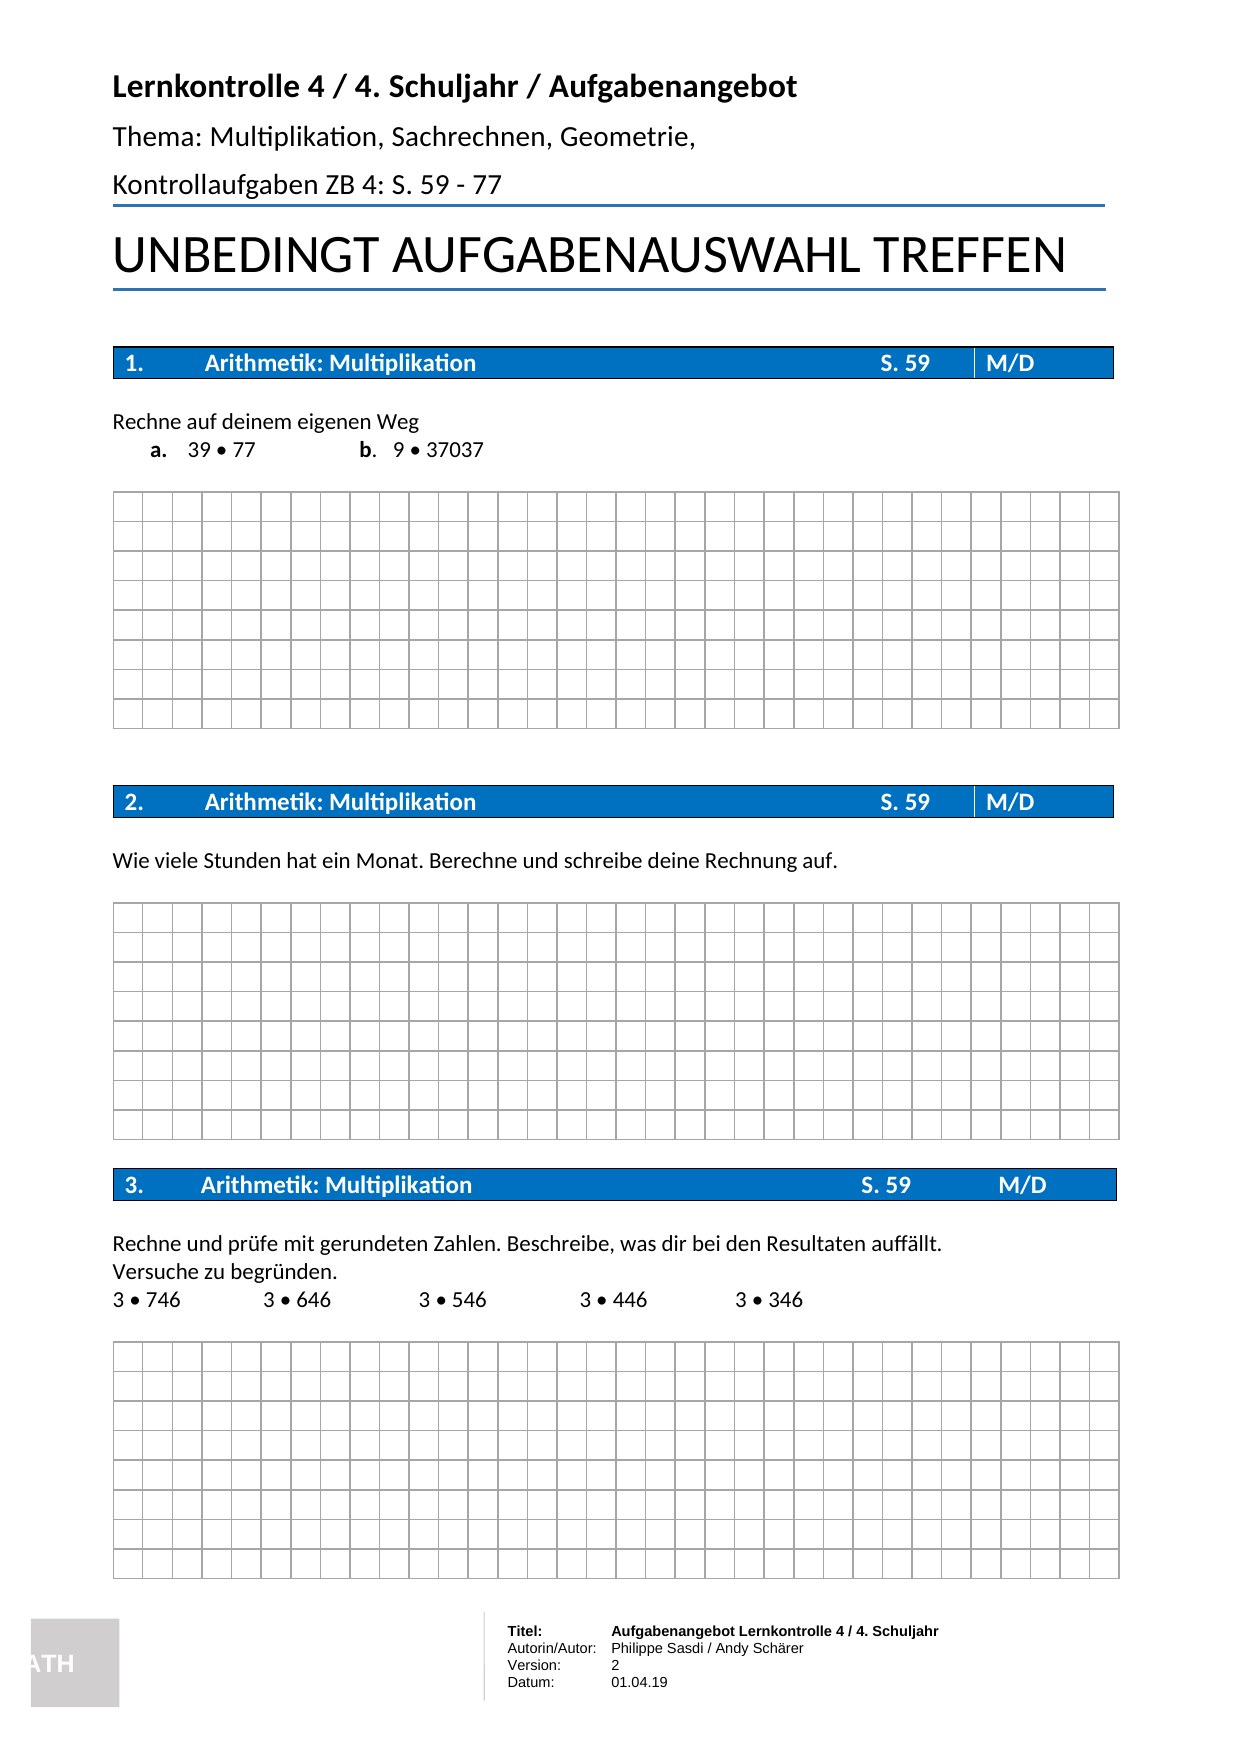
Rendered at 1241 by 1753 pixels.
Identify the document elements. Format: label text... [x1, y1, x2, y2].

table_cell [646, 1052, 674, 1079]
table_cell [499, 1022, 527, 1050]
table_cell [143, 1431, 172, 1459]
table_cell [173, 1022, 201, 1050]
table_cell [232, 670, 260, 698]
table_header [114, 1343, 142, 1371]
table_cell [706, 522, 734, 550]
table_cell [824, 933, 852, 961]
table_cell [706, 1520, 734, 1548]
table_cell [972, 1022, 1000, 1050]
table_cell [232, 1372, 260, 1400]
table_cell [143, 1520, 172, 1548]
table_cell [735, 700, 763, 728]
table_cell [824, 1372, 852, 1400]
table_cell [824, 963, 852, 991]
table_cell [499, 963, 527, 991]
table_cell [883, 992, 911, 1020]
table_cell [380, 1402, 408, 1430]
table_cell [1090, 1052, 1118, 1079]
table_header [913, 904, 941, 932]
table_cell [292, 1081, 320, 1109]
table_cell [617, 1022, 645, 1050]
table_cell [321, 992, 349, 1020]
table_cell [528, 670, 556, 698]
table_header [676, 904, 704, 932]
table_cell [913, 1372, 941, 1400]
table_cell [883, 1431, 911, 1459]
table_cell [528, 1461, 556, 1489]
table_cell [824, 1022, 852, 1050]
table_cell [942, 1022, 970, 1050]
table_cell [380, 1081, 408, 1109]
table_cell [114, 1081, 142, 1109]
table_cell [706, 1431, 734, 1459]
table_cell [854, 581, 882, 609]
table_cell [706, 670, 734, 698]
table_cell [380, 933, 408, 961]
table_cell [646, 581, 674, 609]
table_cell [1061, 1431, 1089, 1459]
table_cell [676, 1491, 704, 1518]
table_cell [439, 1022, 467, 1050]
table_cell [203, 1111, 231, 1139]
table_cell [232, 700, 260, 728]
table_cell [1090, 933, 1118, 961]
table_cell [646, 700, 674, 728]
subtitle Thema: Multiplikation, Sachrechnen, Geometrie, [112, 118, 1105, 154]
table_cell [203, 1491, 231, 1518]
table_cell [795, 1520, 823, 1548]
table_cell [410, 1491, 438, 1518]
table_header [410, 493, 438, 521]
table_cell [1031, 963, 1059, 991]
table_header [913, 1343, 941, 1371]
table_header [1031, 493, 1059, 521]
table_cell [883, 1372, 911, 1400]
table_cell [854, 1111, 882, 1139]
table_cell [824, 1402, 852, 1430]
table_cell [883, 581, 911, 609]
table_cell [321, 670, 349, 698]
table_cell [380, 700, 408, 728]
table_cell [410, 641, 438, 668]
table_header [972, 1343, 1000, 1371]
table_cell [321, 1022, 349, 1050]
table_cell [942, 611, 970, 639]
table_cell [617, 1491, 645, 1518]
table_cell [173, 700, 201, 728]
table_cell [469, 1052, 497, 1079]
table_cell [646, 522, 674, 550]
table_cell [795, 1111, 823, 1139]
table_cell [617, 1431, 645, 1459]
table_cell [735, 552, 763, 580]
table_cell [735, 641, 763, 668]
table_cell [262, 1022, 290, 1050]
table_cell [410, 522, 438, 550]
table_cell [351, 581, 379, 609]
table_cell [528, 581, 556, 609]
table_header [913, 493, 941, 521]
table_cell [795, 641, 823, 668]
table_cell [1002, 700, 1030, 728]
table_header [1031, 1343, 1059, 1371]
table_cell [321, 1052, 349, 1079]
table_cell [499, 611, 527, 639]
table_cell [883, 1402, 911, 1430]
table_cell [173, 1052, 201, 1079]
table_cell [262, 1431, 290, 1459]
table_cell [1002, 1431, 1030, 1459]
table_header M/D [954, 1169, 1116, 1200]
table_cell [114, 700, 142, 728]
table_cell [558, 1111, 586, 1139]
table_cell [913, 1550, 941, 1578]
table_cell [617, 641, 645, 668]
table_cell [765, 1491, 793, 1518]
table_header [143, 493, 172, 521]
table_header [676, 493, 704, 521]
table_cell [558, 552, 586, 580]
table_cell [1002, 522, 1030, 550]
table_cell [646, 933, 674, 961]
table_cell [1031, 581, 1059, 609]
table_cell [1002, 1022, 1030, 1050]
table_cell [292, 1022, 320, 1050]
table_cell [942, 963, 970, 991]
table_cell [1090, 1431, 1118, 1459]
table_cell [528, 641, 556, 668]
table_header [587, 493, 615, 521]
table_header [380, 1343, 408, 1371]
table_cell [646, 1520, 674, 1548]
table_cell [913, 552, 941, 580]
table_cell [676, 963, 704, 991]
table_cell [735, 933, 763, 961]
table_header [499, 1343, 527, 1371]
table_cell [439, 670, 467, 698]
table_cell [321, 1402, 349, 1430]
table_cell [1061, 611, 1089, 639]
table_cell [1002, 1372, 1030, 1400]
table_header [854, 493, 882, 521]
table_cell [824, 700, 852, 728]
table_cell [972, 641, 1000, 668]
table_cell [292, 1052, 320, 1079]
table_header 2. [114, 786, 193, 817]
table_cell [1031, 522, 1059, 550]
table_cell [942, 1081, 970, 1109]
table_cell [114, 992, 142, 1020]
table_cell [203, 1520, 231, 1548]
text Rechne auf deinem eigenen Weg [112, 407, 1088, 435]
table_cell [646, 1550, 674, 1578]
table_cell [646, 1022, 674, 1050]
table_cell [587, 1491, 615, 1518]
table_cell [1061, 641, 1089, 668]
table_cell [824, 1550, 852, 1578]
table_cell [854, 1520, 882, 1548]
table_cell [972, 522, 1000, 550]
table_cell [558, 581, 586, 609]
table_cell [972, 1431, 1000, 1459]
table_cell [676, 1081, 704, 1109]
table_cell [469, 552, 497, 580]
table_header 3. [114, 1169, 189, 1200]
table_cell [143, 522, 172, 550]
table_cell [765, 581, 793, 609]
table_header [972, 493, 1000, 521]
table_cell [469, 1081, 497, 1109]
table_cell [795, 1491, 823, 1518]
table_cell [528, 1520, 556, 1548]
table_cell [913, 963, 941, 991]
table_cell [617, 1052, 645, 1079]
table_cell [351, 1052, 379, 1079]
table_cell [1090, 963, 1118, 991]
table_header [528, 904, 556, 932]
table_cell [351, 700, 379, 728]
table_cell [972, 1461, 1000, 1489]
table_header [380, 904, 408, 932]
table_cell [1002, 1520, 1030, 1548]
table_cell [913, 641, 941, 668]
table_cell [676, 1402, 704, 1430]
table_cell [499, 641, 527, 668]
table_cell [173, 1461, 201, 1489]
table_header [232, 493, 260, 521]
table_cell [380, 641, 408, 668]
table_cell [439, 522, 467, 550]
table_cell [558, 1372, 586, 1400]
table_cell [676, 1111, 704, 1139]
table_cell [558, 1491, 586, 1518]
table_cell [439, 1111, 467, 1139]
table_cell [765, 963, 793, 991]
table_cell [469, 1550, 497, 1578]
table_cell [854, 611, 882, 639]
table_cell [913, 1431, 941, 1459]
table_cell [203, 611, 231, 639]
table_cell [114, 522, 142, 550]
table_cell [321, 522, 349, 550]
table_cell [143, 1081, 172, 1109]
table_cell [706, 1372, 734, 1400]
table_cell [765, 700, 793, 728]
table_cell [854, 1431, 882, 1459]
table_cell [143, 1461, 172, 1489]
table_cell [587, 963, 615, 991]
table_cell [469, 963, 497, 991]
table_cell [232, 581, 260, 609]
table_cell [735, 670, 763, 698]
table_cell [854, 963, 882, 991]
table_cell [469, 522, 497, 550]
table_cell [972, 552, 1000, 580]
table_cell [795, 552, 823, 580]
table_header [1061, 904, 1089, 932]
table_cell [143, 1111, 172, 1139]
table_cell [499, 700, 527, 728]
table_cell [795, 700, 823, 728]
table_cell [1090, 1461, 1118, 1489]
table_cell [765, 1550, 793, 1578]
table_cell [735, 1372, 763, 1400]
table_cell [1061, 670, 1089, 698]
table_cell [410, 992, 438, 1020]
table_header [765, 493, 793, 521]
table_cell [528, 1431, 556, 1459]
table_header [351, 1343, 379, 1371]
table_cell [1090, 1520, 1118, 1548]
table_cell [410, 1431, 438, 1459]
table_cell [972, 1402, 1000, 1430]
table_header [499, 904, 527, 932]
table_cell [469, 1111, 497, 1139]
table_cell [1090, 581, 1118, 609]
table_cell [1061, 522, 1089, 550]
table_cell [587, 992, 615, 1020]
table_cell [558, 963, 586, 991]
table_header [173, 1343, 201, 1371]
table_cell [499, 1461, 527, 1489]
table_cell [203, 1431, 231, 1459]
table_cell [114, 1491, 142, 1518]
table_cell [439, 1491, 467, 1518]
table_cell [1031, 1022, 1059, 1050]
table_cell [143, 611, 172, 639]
table_cell [292, 1431, 320, 1459]
table_cell [942, 992, 970, 1020]
table_header [143, 1343, 172, 1371]
table_cell [765, 552, 793, 580]
table_cell [292, 1372, 320, 1400]
table_cell [558, 1461, 586, 1489]
table_cell [1090, 1111, 1118, 1139]
table_cell [528, 933, 556, 961]
table_cell [439, 1081, 467, 1109]
table_cell [1090, 641, 1118, 668]
table_header [351, 904, 379, 932]
table_cell [1061, 1372, 1089, 1400]
table_cell [735, 992, 763, 1020]
table_cell [114, 1550, 142, 1578]
text Wie viele Stunden hat ein Monat. Berechne und schreibe deine Rechnung auf. [112, 846, 1088, 874]
table_cell [410, 1081, 438, 1109]
table_cell [646, 1111, 674, 1139]
table_cell [765, 1052, 793, 1079]
table_cell [469, 933, 497, 961]
table_cell [558, 1081, 586, 1109]
table_cell [469, 1431, 497, 1459]
table_cell [528, 992, 556, 1020]
table_cell [972, 933, 1000, 961]
table_cell [617, 670, 645, 698]
table_cell [321, 1431, 349, 1459]
table_cell [380, 611, 408, 639]
table_cell [942, 933, 970, 961]
table_cell [528, 1372, 556, 1400]
table_cell [942, 552, 970, 580]
table_cell [646, 552, 674, 580]
table_cell [410, 1461, 438, 1489]
table_cell [913, 700, 941, 728]
table_cell [114, 670, 142, 698]
table_cell [765, 641, 793, 668]
table_cell [1031, 1402, 1059, 1430]
table_cell [321, 581, 349, 609]
table_cell [1061, 1520, 1089, 1548]
table_cell [262, 1461, 290, 1489]
table_cell [143, 1022, 172, 1050]
table_cell [617, 963, 645, 991]
subtitle UNBEDINGT AUFGABENAUSWAHL TREFFEN [112, 219, 1106, 291]
table_cell [854, 1491, 882, 1518]
table_cell [972, 1372, 1000, 1400]
table_cell [1090, 700, 1118, 728]
table_cell [795, 670, 823, 698]
table_cell [410, 1550, 438, 1578]
table_cell [499, 1372, 527, 1400]
table_cell [439, 992, 467, 1020]
table_cell [676, 933, 704, 961]
table_cell [410, 611, 438, 639]
table_cell [883, 522, 911, 550]
table_cell [439, 963, 467, 991]
table_cell [1061, 1111, 1089, 1139]
table_cell [143, 963, 172, 991]
table_cell [854, 992, 882, 1020]
table_cell [883, 611, 911, 639]
table_cell [824, 1461, 852, 1489]
table_cell [1061, 1402, 1089, 1430]
table_cell [706, 1402, 734, 1430]
table_cell [321, 963, 349, 991]
text Rechne und prüfe mit gerundeten Zahlen. Beschreibe, was dir bei den Resultaten auffällt. [112, 1229, 1088, 1257]
table_cell [795, 933, 823, 961]
table_cell [1031, 1372, 1059, 1400]
table_cell [351, 1022, 379, 1050]
table_header [735, 904, 763, 932]
table_cell [528, 700, 556, 728]
table_cell [173, 933, 201, 961]
text Versuche zu begründen. [112, 1257, 1088, 1285]
table_cell [114, 641, 142, 668]
table_header S. 59 [836, 348, 974, 378]
table_cell [1061, 1022, 1089, 1050]
table_cell [1031, 1052, 1059, 1079]
table_cell [114, 1461, 142, 1489]
table_cell [617, 581, 645, 609]
table_header [972, 904, 1000, 932]
table_cell [173, 1372, 201, 1400]
table_cell [380, 1431, 408, 1459]
table_cell [262, 1111, 290, 1139]
table_cell [410, 670, 438, 698]
table_header [321, 904, 349, 932]
table_header [203, 1343, 231, 1371]
table_cell [1090, 992, 1118, 1020]
table_cell [439, 1520, 467, 1548]
table_cell [173, 963, 201, 991]
table_cell [351, 611, 379, 639]
table_cell [321, 1372, 349, 1400]
table_cell [913, 581, 941, 609]
table_cell [469, 1022, 497, 1050]
table_cell [735, 611, 763, 639]
table_cell [735, 1431, 763, 1459]
table_cell [765, 1372, 793, 1400]
table_header [795, 904, 823, 932]
table_cell [913, 1461, 941, 1489]
table_cell [706, 552, 734, 580]
table_header [114, 904, 142, 932]
table_cell [706, 933, 734, 961]
table_cell [1061, 933, 1089, 961]
table_cell [439, 1052, 467, 1079]
table_cell [617, 700, 645, 728]
table_cell [351, 1550, 379, 1578]
table_cell [913, 611, 941, 639]
table_cell [410, 1402, 438, 1430]
table_cell [676, 992, 704, 1020]
table_cell [706, 1081, 734, 1109]
table_cell [143, 1052, 172, 1079]
table_cell [646, 670, 674, 698]
table_cell [942, 1491, 970, 1518]
table_cell [292, 700, 320, 728]
table_cell [203, 992, 231, 1020]
table_cell [292, 641, 320, 668]
table_cell [499, 1081, 527, 1109]
table_cell [321, 1550, 349, 1578]
table_cell [765, 1431, 793, 1459]
table_header [351, 493, 379, 521]
table_cell [1031, 552, 1059, 580]
table_header [292, 493, 320, 521]
table_cell [439, 700, 467, 728]
table_cell [824, 1520, 852, 1548]
table_cell [854, 933, 882, 961]
table_cell [972, 581, 1000, 609]
table_cell [173, 581, 201, 609]
table_cell [735, 1111, 763, 1139]
table_header [292, 904, 320, 932]
table_cell [114, 963, 142, 991]
table_cell [469, 581, 497, 609]
table_cell [883, 1052, 911, 1079]
table_cell [972, 1491, 1000, 1518]
table_cell [351, 933, 379, 961]
table_header [617, 904, 645, 932]
table_header [469, 904, 497, 932]
table_cell [942, 1550, 970, 1578]
table_cell [1061, 1081, 1089, 1109]
table_cell [676, 1520, 704, 1548]
table_cell [913, 1491, 941, 1518]
table_cell [1031, 992, 1059, 1020]
table_cell [942, 1402, 970, 1430]
table_cell [646, 1372, 674, 1400]
table_cell [1002, 1052, 1030, 1079]
table_cell [972, 1052, 1000, 1079]
table_cell [913, 522, 941, 550]
table_cell [143, 700, 172, 728]
table_cell [262, 1402, 290, 1430]
table_header [942, 493, 970, 521]
table_cell [913, 1402, 941, 1430]
table_cell [232, 611, 260, 639]
table_cell [380, 1491, 408, 1518]
table_cell [735, 1402, 763, 1430]
table_cell [1031, 1431, 1059, 1459]
table_cell [1061, 1052, 1089, 1079]
table_cell [883, 1520, 911, 1548]
table_cell [410, 933, 438, 961]
table_cell [173, 1431, 201, 1459]
table_cell [1061, 992, 1089, 1020]
table_cell [883, 933, 911, 961]
table_header [262, 904, 290, 932]
table_cell [735, 1052, 763, 1079]
table_header [854, 904, 882, 932]
table_cell [735, 1491, 763, 1518]
table_cell [765, 670, 793, 698]
table_cell [439, 1372, 467, 1400]
table_cell [1002, 1081, 1030, 1109]
table_cell [972, 700, 1000, 728]
table_cell [706, 641, 734, 668]
table_cell [380, 552, 408, 580]
table_header [292, 1343, 320, 1371]
table_cell [292, 552, 320, 580]
table_header [765, 1343, 793, 1371]
table_cell [765, 522, 793, 550]
table_cell [173, 1111, 201, 1139]
table_cell [292, 1111, 320, 1139]
table_cell [1002, 1550, 1030, 1578]
table_cell [499, 1052, 527, 1079]
table_cell [883, 700, 911, 728]
table_cell [824, 641, 852, 668]
table_cell [143, 933, 172, 961]
table_cell [351, 552, 379, 580]
table_cell [232, 1550, 260, 1578]
table_cell [587, 1372, 615, 1400]
table_cell [380, 1052, 408, 1079]
table_cell [469, 1491, 497, 1518]
table_cell [1002, 963, 1030, 991]
table_cell [173, 1081, 201, 1109]
table_cell [587, 1111, 615, 1139]
table_cell [1031, 641, 1059, 668]
table_cell [617, 1402, 645, 1430]
table_cell [469, 611, 497, 639]
table_cell [617, 1372, 645, 1400]
table_header [795, 493, 823, 521]
table_cell [143, 1550, 172, 1578]
table_cell [439, 933, 467, 961]
table_cell [262, 963, 290, 991]
table_cell [913, 992, 941, 1020]
table_cell [676, 1431, 704, 1459]
table_cell [1090, 1022, 1118, 1050]
table_cell [143, 552, 172, 580]
table_cell [942, 1111, 970, 1139]
table_cell [854, 522, 882, 550]
table_cell [972, 992, 1000, 1020]
table_cell [143, 581, 172, 609]
table_cell [1002, 581, 1030, 609]
table_cell [292, 992, 320, 1020]
table_cell [203, 1461, 231, 1489]
table_cell [942, 581, 970, 609]
table_cell [883, 552, 911, 580]
table_cell [292, 963, 320, 991]
table_cell [824, 1052, 852, 1079]
table_cell [114, 1052, 142, 1079]
table_cell [883, 1491, 911, 1518]
table_cell [1090, 1550, 1118, 1578]
table_cell [410, 1022, 438, 1050]
table_cell [1061, 700, 1089, 728]
table_cell [1061, 1491, 1089, 1518]
table_cell [587, 1461, 615, 1489]
table_cell [203, 670, 231, 698]
table_cell [883, 641, 911, 668]
table_cell [1031, 1461, 1059, 1489]
table_header [114, 493, 142, 521]
table_header [883, 1343, 911, 1371]
table_cell [913, 933, 941, 961]
text 3 • 746 3 • 646 3 • 546 3 • 446 3 • 346 [112, 1285, 1088, 1313]
table_cell [676, 611, 704, 639]
table_cell [972, 1081, 1000, 1109]
table_cell [676, 581, 704, 609]
table_cell [854, 700, 882, 728]
table_cell [262, 1372, 290, 1400]
table_cell [499, 670, 527, 698]
table_cell [499, 1491, 527, 1518]
table_cell [942, 1520, 970, 1548]
table_cell [232, 1111, 260, 1139]
table_cell [114, 1372, 142, 1400]
table_cell [528, 1491, 556, 1518]
table_cell [321, 1461, 349, 1489]
table_cell [380, 1372, 408, 1400]
table_cell [232, 1081, 260, 1109]
table_cell [173, 1520, 201, 1548]
table_header [262, 493, 290, 521]
table_cell [499, 522, 527, 550]
table_cell [587, 641, 615, 668]
table_header [232, 904, 260, 932]
table_cell [1031, 933, 1059, 961]
table_cell [528, 611, 556, 639]
table_cell [351, 522, 379, 550]
table_cell [499, 1402, 527, 1430]
table_cell [528, 1022, 556, 1050]
table_cell [351, 1491, 379, 1518]
table_cell [824, 1431, 852, 1459]
table_header [321, 493, 349, 521]
table_cell [173, 611, 201, 639]
table_cell [499, 933, 527, 961]
table_cell [883, 1081, 911, 1109]
table_cell [499, 552, 527, 580]
table_cell [173, 1550, 201, 1578]
table_cell [321, 1491, 349, 1518]
table_cell [262, 992, 290, 1020]
table_cell [262, 522, 290, 550]
table_cell [262, 1081, 290, 1109]
table_cell [706, 700, 734, 728]
table_cell [351, 1461, 379, 1489]
table_header [410, 1343, 438, 1371]
table_cell [587, 700, 615, 728]
table_cell [439, 1402, 467, 1430]
table_cell [439, 641, 467, 668]
table_cell [469, 1402, 497, 1430]
table_cell [795, 581, 823, 609]
table_cell [1002, 670, 1030, 698]
table_cell [1061, 963, 1089, 991]
table_cell [617, 611, 645, 639]
table_cell [824, 1081, 852, 1109]
table_cell [262, 552, 290, 580]
table_cell [232, 552, 260, 580]
table_cell [558, 1022, 586, 1050]
table_cell [292, 581, 320, 609]
list 39 • 77 b. 9 • 37037 [150, 435, 1088, 463]
table_cell [469, 670, 497, 698]
table_cell [617, 1550, 645, 1578]
table_cell [735, 1081, 763, 1109]
table_cell [646, 1402, 674, 1430]
table_cell [587, 581, 615, 609]
table_cell [351, 1431, 379, 1459]
table_cell [558, 700, 586, 728]
table_cell [469, 1372, 497, 1400]
table_cell [676, 552, 704, 580]
table_cell [528, 1081, 556, 1109]
table_cell [676, 641, 704, 668]
table_cell [706, 1491, 734, 1518]
table_header [617, 1343, 645, 1371]
table_cell [321, 641, 349, 668]
table_cell [676, 700, 704, 728]
table_cell [203, 700, 231, 728]
table_cell [1090, 1491, 1118, 1518]
table_cell [913, 1111, 941, 1139]
table_cell [232, 992, 260, 1020]
table_cell [558, 1431, 586, 1459]
table_cell [380, 522, 408, 550]
table_cell [1061, 1550, 1089, 1578]
table_header [735, 493, 763, 521]
table_cell [676, 1372, 704, 1400]
table_cell [558, 611, 586, 639]
table_cell [232, 1022, 260, 1050]
table_cell [203, 1022, 231, 1050]
table_cell [587, 933, 615, 961]
table_header [1090, 1343, 1118, 1371]
table_header [587, 1343, 615, 1371]
table_header [203, 493, 231, 521]
table_cell [676, 1550, 704, 1578]
table_cell [1002, 641, 1030, 668]
table_cell [351, 992, 379, 1020]
table_header [173, 493, 201, 521]
table_cell [942, 670, 970, 698]
table_header [646, 904, 674, 932]
table_cell [380, 581, 408, 609]
table_cell [410, 1520, 438, 1548]
table_cell [1090, 1402, 1118, 1430]
table_cell [854, 1550, 882, 1578]
table_cell [262, 611, 290, 639]
table_header [735, 1343, 763, 1371]
table_cell [735, 581, 763, 609]
table_cell [499, 1550, 527, 1578]
table_cell [439, 552, 467, 580]
table_cell [972, 1550, 1000, 1578]
table_cell [321, 552, 349, 580]
table_header [469, 1343, 497, 1371]
table_cell [410, 552, 438, 580]
table_cell [942, 1372, 970, 1400]
table_cell [676, 1052, 704, 1079]
table_header [942, 1343, 970, 1371]
table_header [321, 1343, 349, 1371]
table_cell [380, 1111, 408, 1139]
table_cell [143, 641, 172, 668]
table_cell [173, 641, 201, 668]
table_cell [942, 1461, 970, 1489]
table_cell [795, 611, 823, 639]
table_cell [232, 933, 260, 961]
table_cell [439, 1550, 467, 1578]
table_cell [558, 1402, 586, 1430]
table_cell [232, 1431, 260, 1459]
table_cell [913, 1052, 941, 1079]
table_cell [795, 1550, 823, 1578]
table_cell [143, 1491, 172, 1518]
table_cell [587, 1402, 615, 1430]
table_cell [646, 1491, 674, 1518]
table_cell [735, 522, 763, 550]
table_cell [883, 1550, 911, 1578]
table_cell [173, 1491, 201, 1518]
table_cell [203, 552, 231, 580]
table_cell [203, 1372, 231, 1400]
table_cell [765, 1520, 793, 1548]
table_cell [735, 1520, 763, 1548]
table_cell [143, 1372, 172, 1400]
table_cell [854, 670, 882, 698]
table_cell [262, 700, 290, 728]
table_cell [1002, 1491, 1030, 1518]
subtitle Kontrollaufgaben ZB 4: S. 59 - 77 [112, 166, 1105, 207]
table_cell [232, 522, 260, 550]
table_header [173, 904, 201, 932]
table_cell [351, 1372, 379, 1400]
table_cell [528, 1111, 556, 1139]
table_header [587, 904, 615, 932]
table_cell [765, 933, 793, 961]
table_cell [232, 1402, 260, 1430]
table_header [617, 493, 645, 521]
table_cell [646, 1431, 674, 1459]
table_header [528, 493, 556, 521]
table_cell [351, 641, 379, 668]
table_header [1002, 904, 1030, 932]
table_header Arithmetik: Multiplikation [189, 1169, 818, 1200]
table_cell [499, 1520, 527, 1548]
table_cell [676, 1022, 704, 1050]
table_cell [824, 581, 852, 609]
table_cell [262, 641, 290, 668]
table_cell [439, 611, 467, 639]
table_cell [114, 1431, 142, 1459]
table_cell [854, 1372, 882, 1400]
table_cell [706, 1550, 734, 1578]
table_cell [114, 1022, 142, 1050]
table_cell [173, 992, 201, 1020]
table_cell [587, 552, 615, 580]
table_cell [410, 700, 438, 728]
table_cell [292, 1550, 320, 1578]
table_cell [765, 1402, 793, 1430]
table_cell [735, 1550, 763, 1578]
table_cell [587, 1022, 615, 1050]
table_header [1031, 904, 1059, 932]
table_cell [706, 1111, 734, 1139]
table_header [558, 1343, 586, 1371]
table_cell [173, 522, 201, 550]
table_cell [232, 1520, 260, 1548]
table_cell [883, 1111, 911, 1139]
table_cell [676, 670, 704, 698]
table_cell [676, 1461, 704, 1489]
table_header M/D [975, 786, 1113, 817]
table_cell [380, 1461, 408, 1489]
table_cell [1090, 552, 1118, 580]
subtitle Lernkontrolle 4 / 4. Schuljahr / Aufgabenangebot [112, 65, 1105, 106]
table_cell [795, 1461, 823, 1489]
table_cell [469, 1461, 497, 1489]
table_cell [765, 1461, 793, 1489]
table_cell [1031, 670, 1059, 698]
table_cell [942, 641, 970, 668]
table_cell [203, 1052, 231, 1079]
table_header [765, 904, 793, 932]
table_cell [735, 1461, 763, 1489]
table_cell [203, 1550, 231, 1578]
table_cell [942, 1431, 970, 1459]
table_cell [824, 552, 852, 580]
table_cell [617, 552, 645, 580]
table_cell [972, 1111, 1000, 1139]
table_cell [173, 552, 201, 580]
table_cell [203, 522, 231, 550]
table_cell [1090, 670, 1118, 698]
table_cell [410, 963, 438, 991]
table_cell [883, 1022, 911, 1050]
table_cell [203, 641, 231, 668]
table_header [706, 493, 734, 521]
table_header [232, 1343, 260, 1371]
table_cell [795, 992, 823, 1020]
table_cell [942, 1052, 970, 1079]
table_cell [617, 1081, 645, 1109]
table_header M/D [975, 348, 1113, 378]
table_cell [321, 1081, 349, 1109]
table_cell [173, 1402, 201, 1430]
table_cell [499, 1111, 527, 1139]
table_cell [292, 1491, 320, 1518]
table_cell [558, 1520, 586, 1548]
table_cell [972, 611, 1000, 639]
table_header [439, 904, 467, 932]
table_cell [1002, 1461, 1030, 1489]
table_cell [232, 641, 260, 668]
table_header [410, 904, 438, 932]
table_cell [646, 641, 674, 668]
table_cell [587, 670, 615, 698]
table_cell [262, 933, 290, 961]
table_cell [262, 1520, 290, 1548]
table_cell [617, 1520, 645, 1548]
table_cell [410, 581, 438, 609]
table_header [824, 904, 852, 932]
table_cell [469, 641, 497, 668]
table_cell [351, 1081, 379, 1109]
table_cell [114, 1111, 142, 1139]
table_cell [232, 963, 260, 991]
table_cell [824, 670, 852, 698]
table_cell [646, 992, 674, 1020]
table_cell [972, 1520, 1000, 1548]
table_cell [795, 1402, 823, 1430]
table_cell [203, 933, 231, 961]
table_cell [292, 522, 320, 550]
table_cell [854, 1461, 882, 1489]
table_cell [292, 1461, 320, 1489]
table_cell [499, 992, 527, 1020]
table_cell [114, 1402, 142, 1430]
table_cell [410, 1052, 438, 1079]
table_header [854, 1343, 882, 1371]
table_cell [587, 1550, 615, 1578]
table_cell [1061, 1461, 1089, 1489]
table_cell [114, 1520, 142, 1548]
table_cell [558, 522, 586, 550]
table_cell [1002, 611, 1030, 639]
table_cell [351, 1520, 379, 1548]
table_header [676, 1343, 704, 1371]
table_cell [706, 611, 734, 639]
table_cell [765, 992, 793, 1020]
table_cell [558, 670, 586, 698]
table_cell [203, 1081, 231, 1109]
table_cell [528, 963, 556, 991]
table_cell [795, 963, 823, 991]
table_cell [232, 1461, 260, 1489]
table_cell [795, 1372, 823, 1400]
table_cell [321, 611, 349, 639]
table_cell [824, 611, 852, 639]
table_cell [469, 992, 497, 1020]
table_cell [646, 1081, 674, 1109]
table_cell [706, 1022, 734, 1050]
table_cell [765, 1022, 793, 1050]
table_cell [262, 670, 290, 698]
table_header [942, 904, 970, 932]
table_cell [558, 1052, 586, 1079]
table_cell [1002, 1111, 1030, 1139]
table_cell [232, 1491, 260, 1518]
table_cell [1031, 1520, 1059, 1548]
table_cell [143, 670, 172, 698]
table_cell [292, 1402, 320, 1430]
table_header [883, 493, 911, 521]
table_cell [883, 670, 911, 698]
table_cell [1031, 1081, 1059, 1109]
table_cell [321, 1111, 349, 1139]
table_header [824, 493, 852, 521]
table_cell [558, 1550, 586, 1578]
table_header S. 59 [818, 1169, 954, 1200]
table_cell [380, 1022, 408, 1050]
table_cell [854, 1052, 882, 1079]
table_cell [1061, 581, 1089, 609]
table_header [558, 904, 586, 932]
table_cell [321, 700, 349, 728]
table_cell [439, 1431, 467, 1459]
table_cell [824, 992, 852, 1020]
table_cell [795, 1081, 823, 1109]
table_cell [646, 1461, 674, 1489]
table_cell [795, 1431, 823, 1459]
table_header [795, 1343, 823, 1371]
table_cell [676, 522, 704, 550]
table_cell [292, 670, 320, 698]
table_cell [972, 670, 1000, 698]
table_cell [913, 1520, 941, 1548]
table_cell [558, 933, 586, 961]
table_cell [321, 933, 349, 961]
table_cell [321, 1520, 349, 1548]
table_cell [292, 933, 320, 961]
table_cell [706, 992, 734, 1020]
table_cell [558, 992, 586, 1020]
table_cell [114, 933, 142, 961]
table_cell [824, 1491, 852, 1518]
table_cell [292, 1520, 320, 1548]
table_cell [706, 581, 734, 609]
table_header [646, 1343, 674, 1371]
table_cell [587, 1431, 615, 1459]
table_cell [913, 1022, 941, 1050]
table_cell [646, 963, 674, 991]
table_header 1. [114, 348, 193, 378]
table_cell [913, 670, 941, 698]
table_cell [1031, 1550, 1059, 1578]
table_cell [1090, 1081, 1118, 1109]
table_cell [617, 522, 645, 550]
table_header [439, 493, 467, 521]
table_cell [646, 611, 674, 639]
table_cell [942, 522, 970, 550]
table_cell [528, 1402, 556, 1430]
table_cell [795, 1022, 823, 1050]
table_cell [587, 1052, 615, 1079]
table_cell [499, 581, 527, 609]
table_header Arithmetik: Multiplikation [193, 348, 836, 378]
table_cell [617, 1461, 645, 1489]
table_cell [469, 1520, 497, 1548]
table_cell [765, 611, 793, 639]
table_cell [587, 1520, 615, 1548]
table_cell [1002, 1402, 1030, 1430]
table_cell [854, 1081, 882, 1109]
table_cell [380, 992, 408, 1020]
table_header [1061, 1343, 1089, 1371]
table_header [380, 493, 408, 521]
table_cell [469, 700, 497, 728]
table_cell [1002, 552, 1030, 580]
table_cell [528, 552, 556, 580]
table_cell [1031, 611, 1059, 639]
table_cell [706, 963, 734, 991]
table_cell [380, 1520, 408, 1548]
table_cell [942, 700, 970, 728]
table_cell [913, 1081, 941, 1109]
table_cell [439, 581, 467, 609]
table_header [646, 493, 674, 521]
table_cell [114, 581, 142, 609]
table_cell [1031, 1491, 1059, 1518]
table_cell [262, 581, 290, 609]
table_cell [351, 670, 379, 698]
table_cell [351, 963, 379, 991]
table_cell [617, 992, 645, 1020]
table_cell [292, 611, 320, 639]
table_header [528, 1343, 556, 1371]
table_cell [143, 1402, 172, 1430]
table_header [439, 1343, 467, 1371]
table_cell [351, 1402, 379, 1430]
table_header [1061, 493, 1089, 521]
table_cell [795, 522, 823, 550]
table_cell [1002, 992, 1030, 1020]
table_cell [1090, 1372, 1118, 1400]
table_cell [824, 1111, 852, 1139]
table_cell [203, 963, 231, 991]
table_cell [528, 1052, 556, 1079]
table_cell [499, 1431, 527, 1459]
table_cell [706, 1461, 734, 1489]
table_cell [854, 641, 882, 668]
table_cell [114, 552, 142, 580]
table_cell [1031, 700, 1059, 728]
table_cell [262, 1550, 290, 1578]
table_cell [351, 1111, 379, 1139]
table_cell [765, 1111, 793, 1139]
table_cell [1061, 552, 1089, 580]
table_cell [617, 933, 645, 961]
table_cell [203, 581, 231, 609]
table_cell [173, 670, 201, 698]
table_cell [587, 1081, 615, 1109]
table_cell [824, 522, 852, 550]
table_cell [1090, 522, 1118, 550]
table_cell [765, 1081, 793, 1109]
table_cell [114, 611, 142, 639]
table_header [1090, 493, 1118, 521]
table_header [824, 1343, 852, 1371]
table_cell [706, 1052, 734, 1079]
table_header [706, 904, 734, 932]
table_cell [883, 963, 911, 991]
table_cell [1090, 611, 1118, 639]
table_cell [972, 963, 1000, 991]
table_cell [528, 1550, 556, 1578]
table_cell [232, 1052, 260, 1079]
table_cell [854, 1402, 882, 1430]
table_cell [1002, 933, 1030, 961]
table_header S. 59 [836, 786, 974, 817]
table_cell [439, 1461, 467, 1489]
table_cell [380, 1550, 408, 1578]
table_header [706, 1343, 734, 1371]
table_header [262, 1343, 290, 1371]
table_cell [380, 670, 408, 698]
table_header [203, 904, 231, 932]
table_cell [410, 1372, 438, 1400]
table_cell [262, 1491, 290, 1518]
table_cell [528, 522, 556, 550]
table_cell [587, 611, 615, 639]
table_header [1002, 493, 1030, 521]
table_cell [735, 1022, 763, 1050]
table_cell [587, 522, 615, 550]
table_cell [410, 1111, 438, 1139]
table_header [499, 493, 527, 521]
table_cell [558, 641, 586, 668]
table_cell [795, 1052, 823, 1079]
table_cell [262, 1052, 290, 1079]
table_cell [380, 963, 408, 991]
table_cell [1031, 1111, 1059, 1139]
table_cell [854, 552, 882, 580]
table_cell [617, 1111, 645, 1139]
table_cell [203, 1402, 231, 1430]
table_header [1002, 1343, 1030, 1371]
table_header [883, 904, 911, 932]
table_cell [143, 992, 172, 1020]
table_cell [883, 1461, 911, 1489]
table_header [469, 493, 497, 521]
table_cell [854, 1022, 882, 1050]
table_header [1090, 904, 1118, 932]
table_header [143, 904, 172, 932]
table_header [558, 493, 586, 521]
table_header Arithmetik: Multiplikation [193, 786, 836, 817]
table_cell [735, 963, 763, 991]
